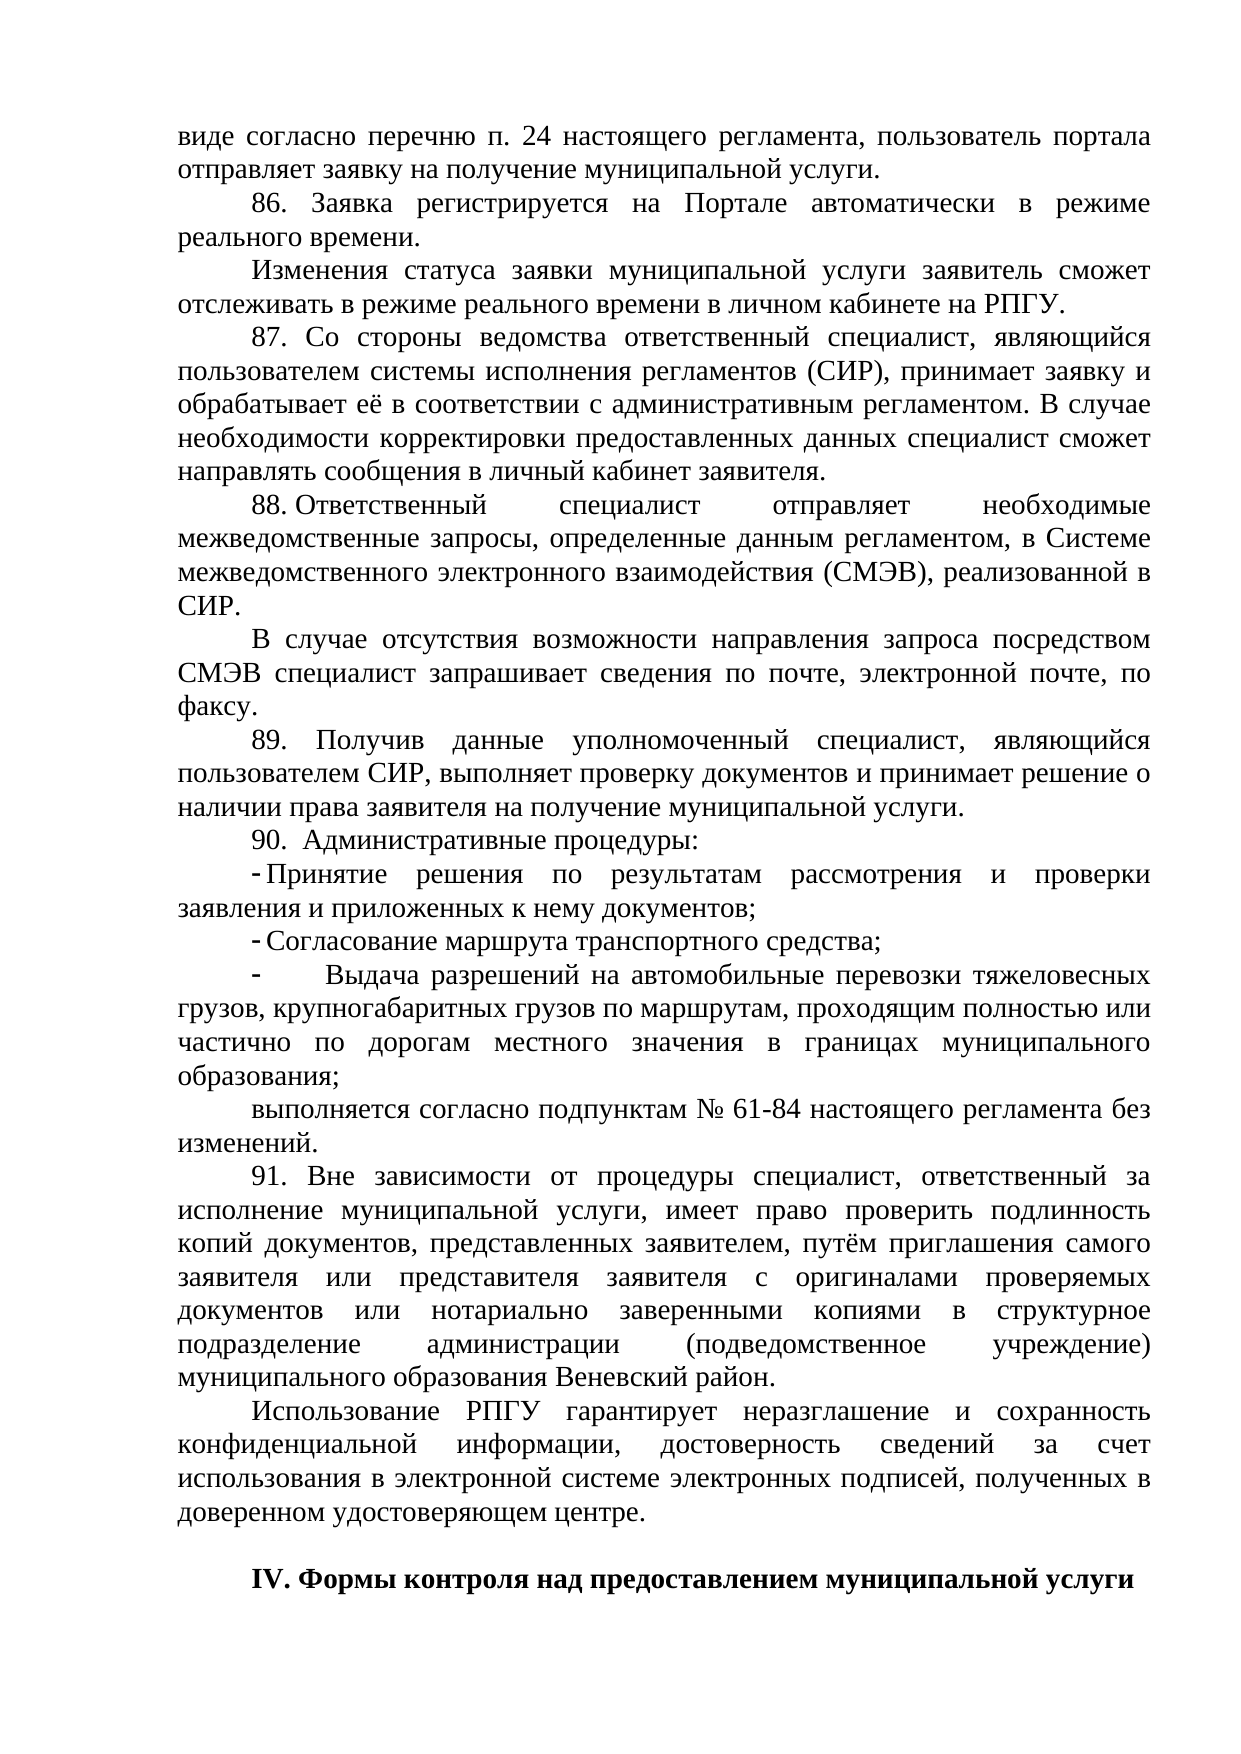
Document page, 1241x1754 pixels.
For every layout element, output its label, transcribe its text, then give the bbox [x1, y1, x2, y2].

list Согласование маршрута транспортного средства; [177, 923, 1152, 957]
text выполняется согласно подпунктам № 61-84 настоящего регламента без изменений. [177, 1091, 1152, 1158]
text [177, 118, 1152, 185]
text В случае отсутствия возможности направления запроса посредством СМЭВ специалист запрашивает сведения по почте, электронной почте, по факсу. [177, 621, 1152, 722]
text Изменения статуса заявки муниципальной услуги заявитель сможет отслеживать в режиме реального времени в личном кабинете на РПГУ. [177, 252, 1152, 319]
text Использование РПГУ гарантирует неразглашение и сохранность конфиденциальной информации, достоверность сведений за счет использования в электронной системе электронных подписей, полученных в доверенном удостоверяющем центре. [177, 1393, 1152, 1527]
text 89. Получив данные уполномоченный специалист, являющийся пользователем СИР, выполняет проверку документов и принимает решение о наличии права заявителя на получение муниципальной услуги. [177, 722, 1152, 822]
text 91. Вне зависимости от процедуры специалист, ответственный за исполнение муниципальной услуги, имеет право проверить подлинность копий документов, представленных заявителем, путём приглашения самого заявителя или представителя заявителя с оригиналами проверяемых документов или нотариально заверенными копиями в структурное подразделение администрации (подведомственное учреждение) муниципального образования Веневский район. [177, 1158, 1152, 1393]
text 86. Заявка регистрируется на Портале автоматически в режиме реального времени. [177, 185, 1152, 252]
text 90. Административные процедуры: [177, 822, 1152, 856]
list Выдача разрешений на автомобильные перевозки тяжеловесных грузов, крупногабаритных грузов по маршрутам, проходящим полностью или частично по дорогам местного значения в границах муниципального образования; [177, 957, 1152, 1091]
text 88. Ответственный специалист отправляет необходимые межведомственные запросы, определенные данным регламентом, в Системе межведомственного электронного взаимодействия (СМЭВ), реализованной в СИР. [177, 487, 1152, 621]
list Принятие решения по результатам рассмотрения и проверки заявления и приложенных к нему документов; [177, 856, 1152, 923]
text IV. Формы контроля над предоставлением муниципальной услуги [177, 1561, 1152, 1594]
text 87. Со стороны ведомства ответственный специалист, являющийся пользователем системы исполнения регламентов (СИР), принимает заявку и обрабатывает её в соответствии с административным регламентом. В случае необходимости корректировки предоставленных данных специалист сможет направлять сообщения в личный кабинет заявителя. [177, 319, 1152, 487]
